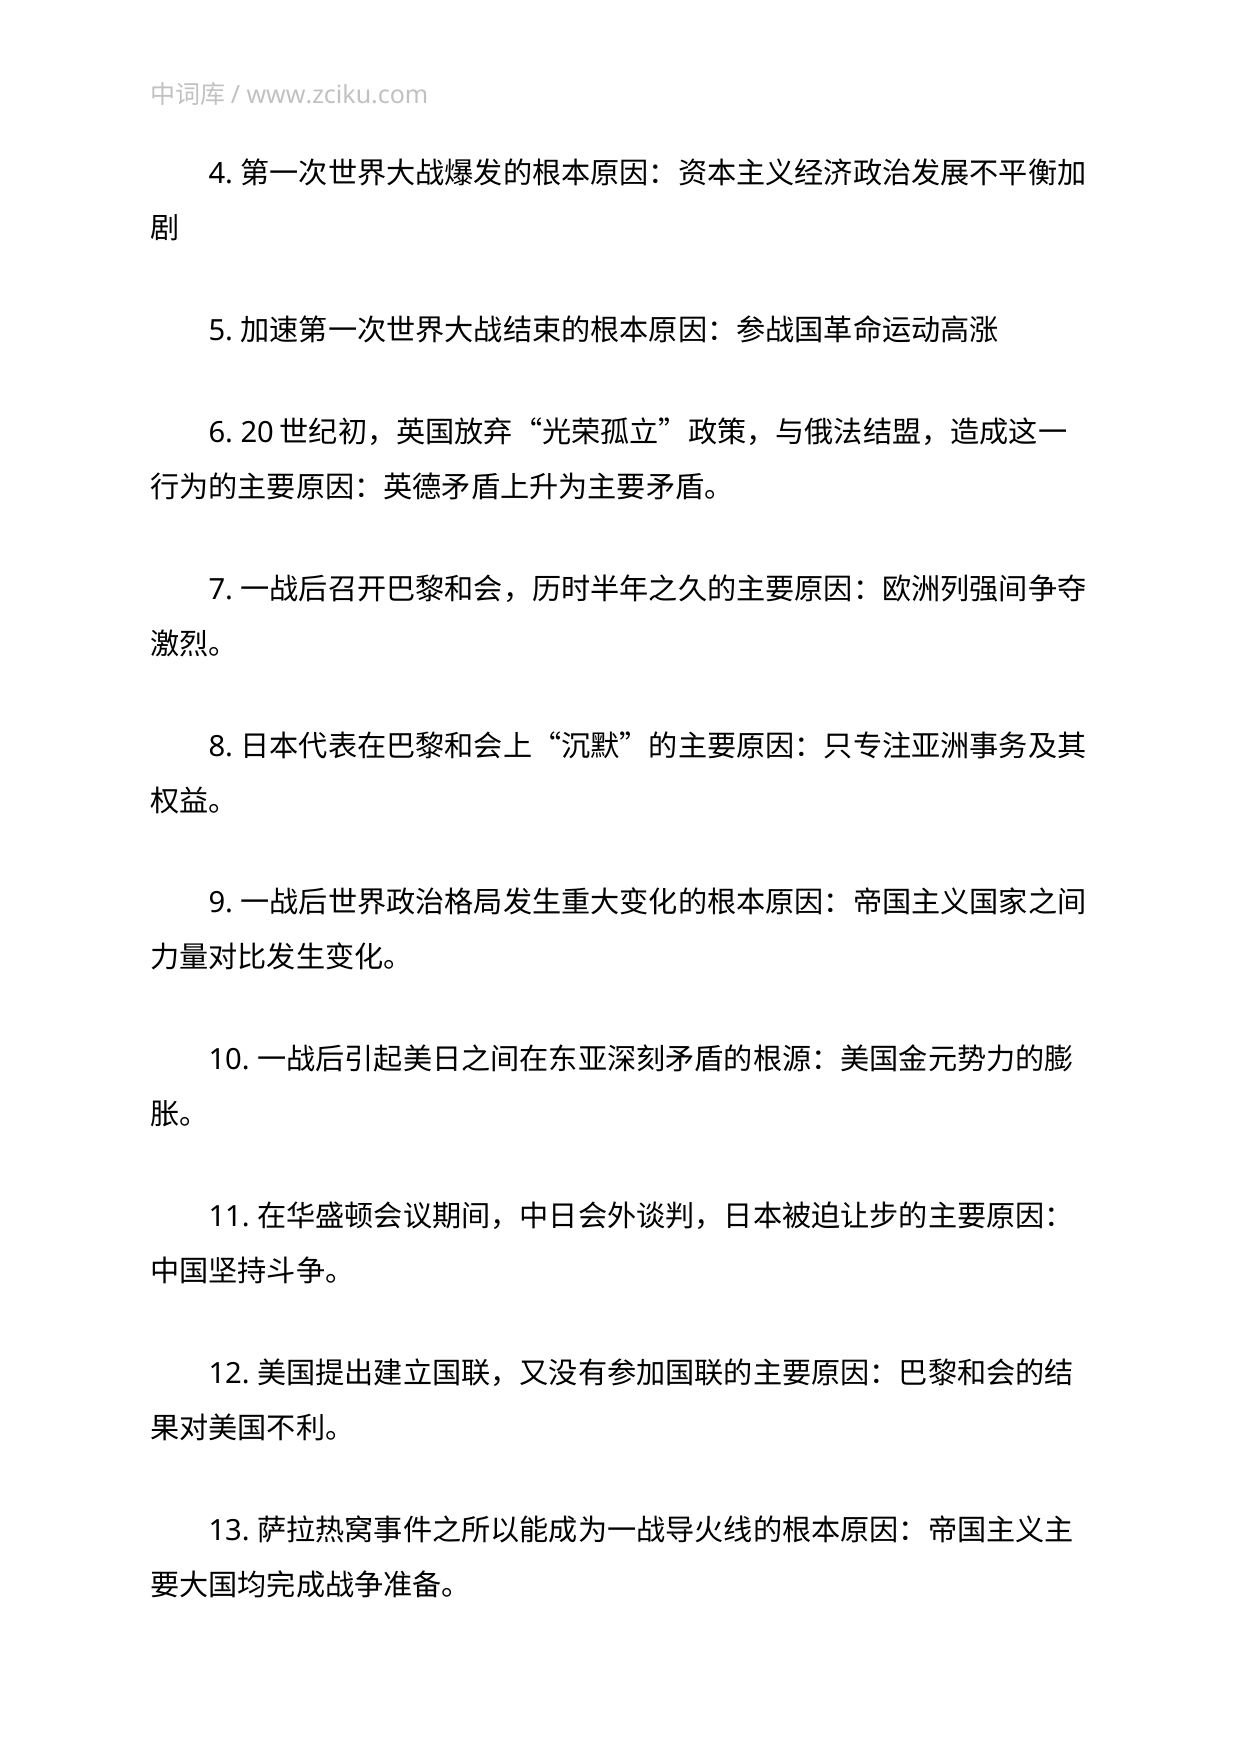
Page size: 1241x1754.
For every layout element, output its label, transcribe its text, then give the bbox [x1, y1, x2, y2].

text 12. 美国提出建立国联，又没有参加国联的主要原因：巴黎和会的结果对美国不利。 [150, 1349, 1090, 1447]
text 6. 20世纪初，英国放弃“光荣孤立”政策，与俄法结盟，造成这一行为的主要原因：英德矛盾上升为主要矛盾。 [150, 409, 1090, 506]
text 4. 第一次世界大战爆发的根本原因：资本主义经济政治发展不平衡加剧 [150, 150, 1090, 247]
text 13. 萨拉热窝事件之所以能成为一战导火线的根本原因：帝国主义主要大国均完成战争准备。 [150, 1506, 1090, 1603]
text 9. 一战后世界政治格局发生重大变化的根本原因：帝国主义国家之间力量对比发生变化。 [150, 879, 1090, 976]
text 5. 加速第一次世界大战结束的根本原因：参战国革命运动高涨 [150, 307, 1090, 349]
text 8. 日本代表在巴黎和会上“沉默”的主要原因：只专注亚洲事务及其权益。 [150, 722, 1090, 819]
text 7. 一战后召开巴黎和会，历时半年之久的主要原因：欧洲列强间争夺激烈。 [150, 566, 1090, 663]
text 11. 在华盛顿会议期间，中日会外谈判，日本被迫让步的主要原因：中国坚持斗争。 [150, 1193, 1090, 1290]
text 10. 一战后引起美日之间在东亚深刻矛盾的根源：美国金元势力的膨胀。 [150, 1036, 1090, 1133]
